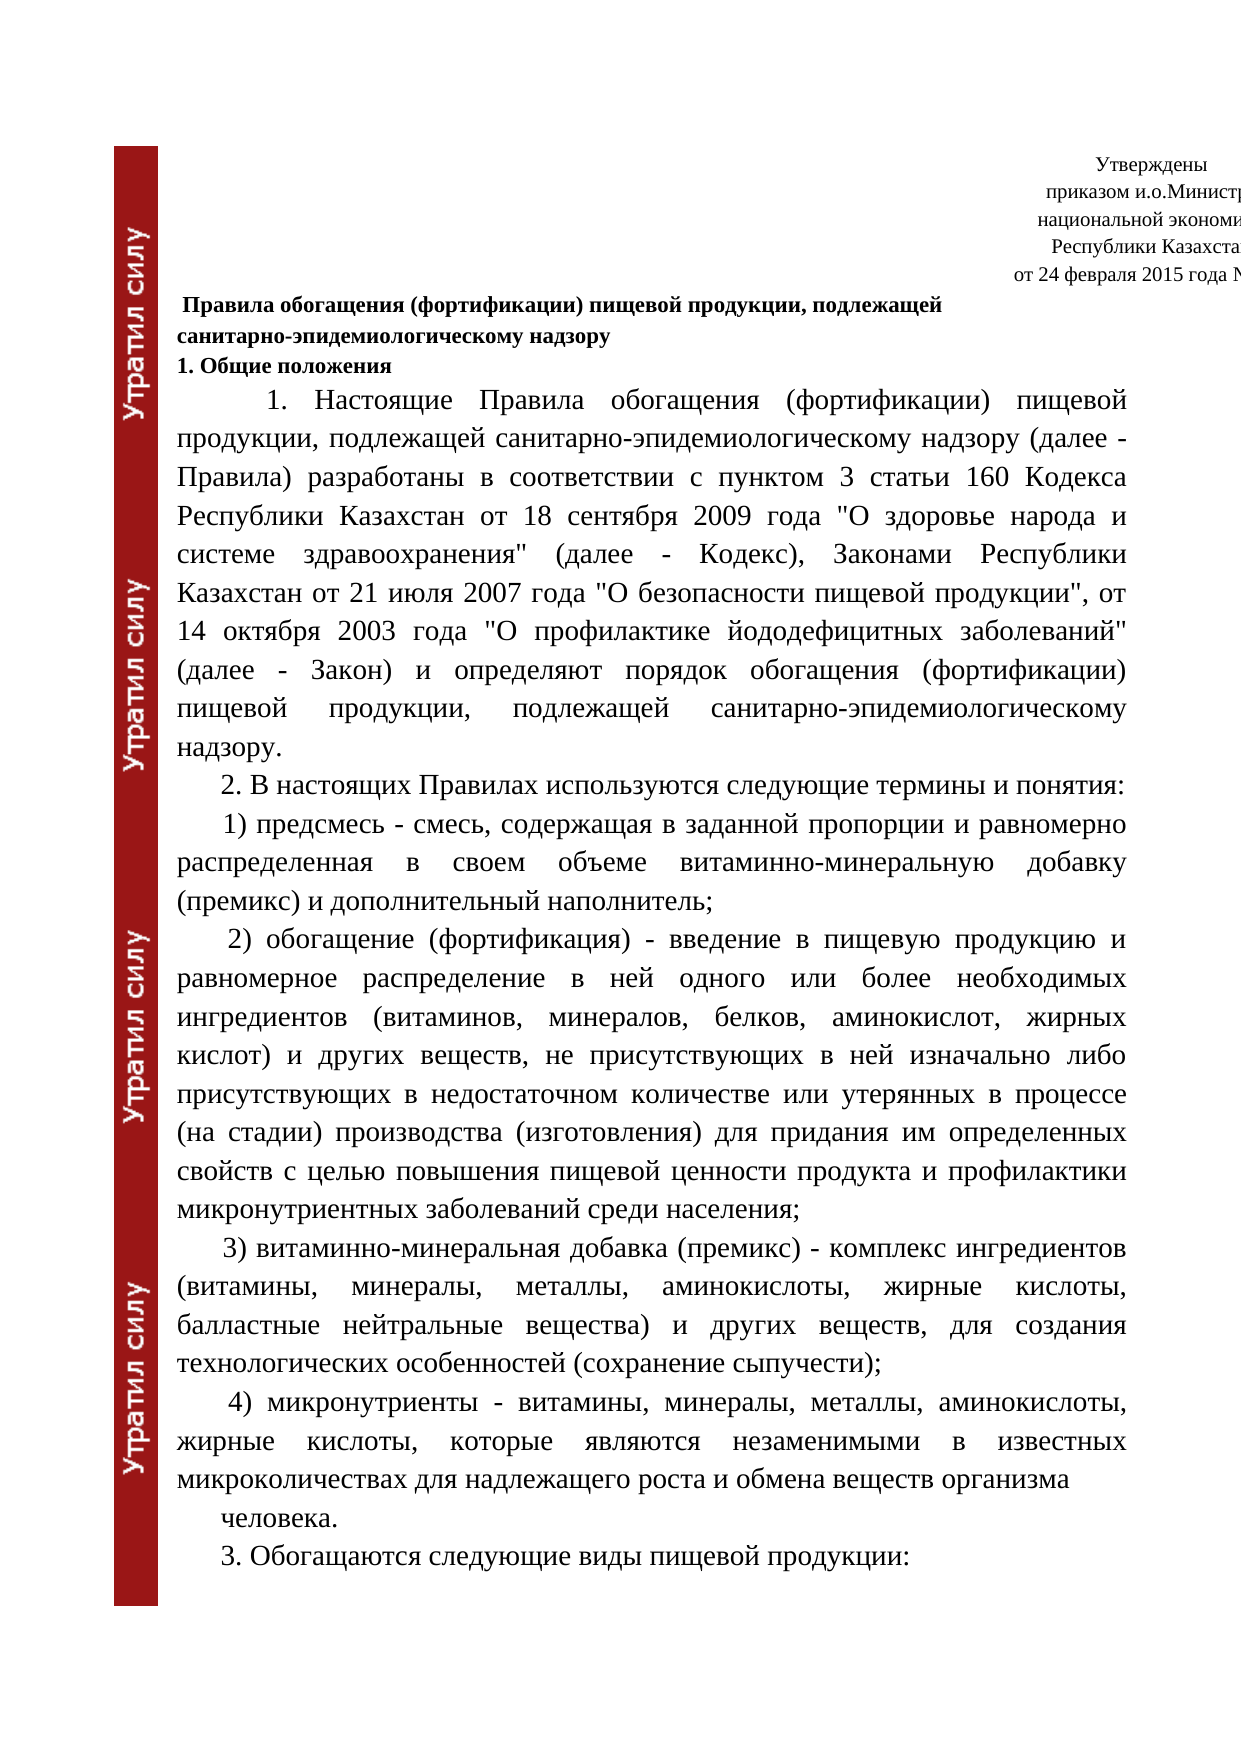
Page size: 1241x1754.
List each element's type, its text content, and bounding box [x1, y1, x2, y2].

text 1) предсмесь - смесь, содержащая в заданной пропорции и равномерно распределенная в своем объеме витаминно-минеральную добавку (премикс) и дополнительный наполнитель; [112, 806, 1128, 917]
picture [114, 1533, 158, 1538]
picture [114, 378, 158, 382]
text человека. [112, 1500, 1128, 1533]
text 3. Обогащаются следующие виды пищевой продукции: [112, 1538, 1128, 1572]
text 3) витаминно-минеральная добавка (премикс) - комплекс ингредиентов (витамины, минералы, металлы, аминокислоты, жирные кислоты, балластные нейтральные вещества) и других веществ, для создания технологических особенностей (сохранение сыпучести); [112, 1230, 1128, 1379]
text 2. В настоящих Правилах используются следующие термины и понятия: [112, 767, 1128, 801]
text 2) обогащение (фортификация) - введение в пищевую продукцию и равномерное распределение в ней одного или более необходимых ингредиентов (витаминов, минералов, белков, аминокислот, жирных кислот) и других веществ, не присутствующих в ней изначально либо присутствующих в недостаточном количестве или утерянных в процессе (на стадии) производства (изготовления) для придания им определенных свойств с целью повышения пищевой ценности продукта и профилактики микронутриентных заболеваний среди населения; [112, 922, 1128, 1225]
table_header [101, 150, 912, 291]
picture [114, 801, 158, 806]
text 1. Настоящие Правила обогащения (фортификации) пищевой продукции, подлежащей санитарно-эпидемиологическому надзору (далее - Правила) разработаны в соответствии с пунктом 3 статьи 160 Кодекса Республики Казахстан от 18 сентября 2009 года "О здоровье народа и системе здравоохранения" (далее - Кодекс), Законами Республики Казахстан от 21 июля 2007 года "О безопасности пищевой продукции", от 14 октября 2003 года "О профилактике йододефицитных заболеваний" (далее - Закон) и определяют порядок обогащения (фортификации) пищевой продукции, подлежащей санитарно-эпидемиологическому надзору. [112, 382, 1128, 762]
picture [114, 1495, 158, 1500]
text 4) микронутриенты - витамины, минералы, металлы, аминокислоты, жирные кислоты, которые являются незаменимыми в известных микроколичествах для надлежащего роста и обмена веществ организма [112, 1384, 1128, 1495]
picture [114, 762, 158, 767]
picture [114, 917, 158, 922]
picture [114, 146, 158, 150]
picture [114, 1225, 158, 1230]
picture [114, 1572, 158, 1606]
text Правила обогащения (фортификации) пищевой продукции, подлежащей санитарно-эпидемиологическому надзору 1. Общие положения [112, 291, 1128, 378]
table_header Утверждены приказом и.о.Министра национальной экономики Республики Казахстан от 24 февраля 2015 года № 123 [912, 150, 1240, 291]
picture [114, 1379, 158, 1384]
